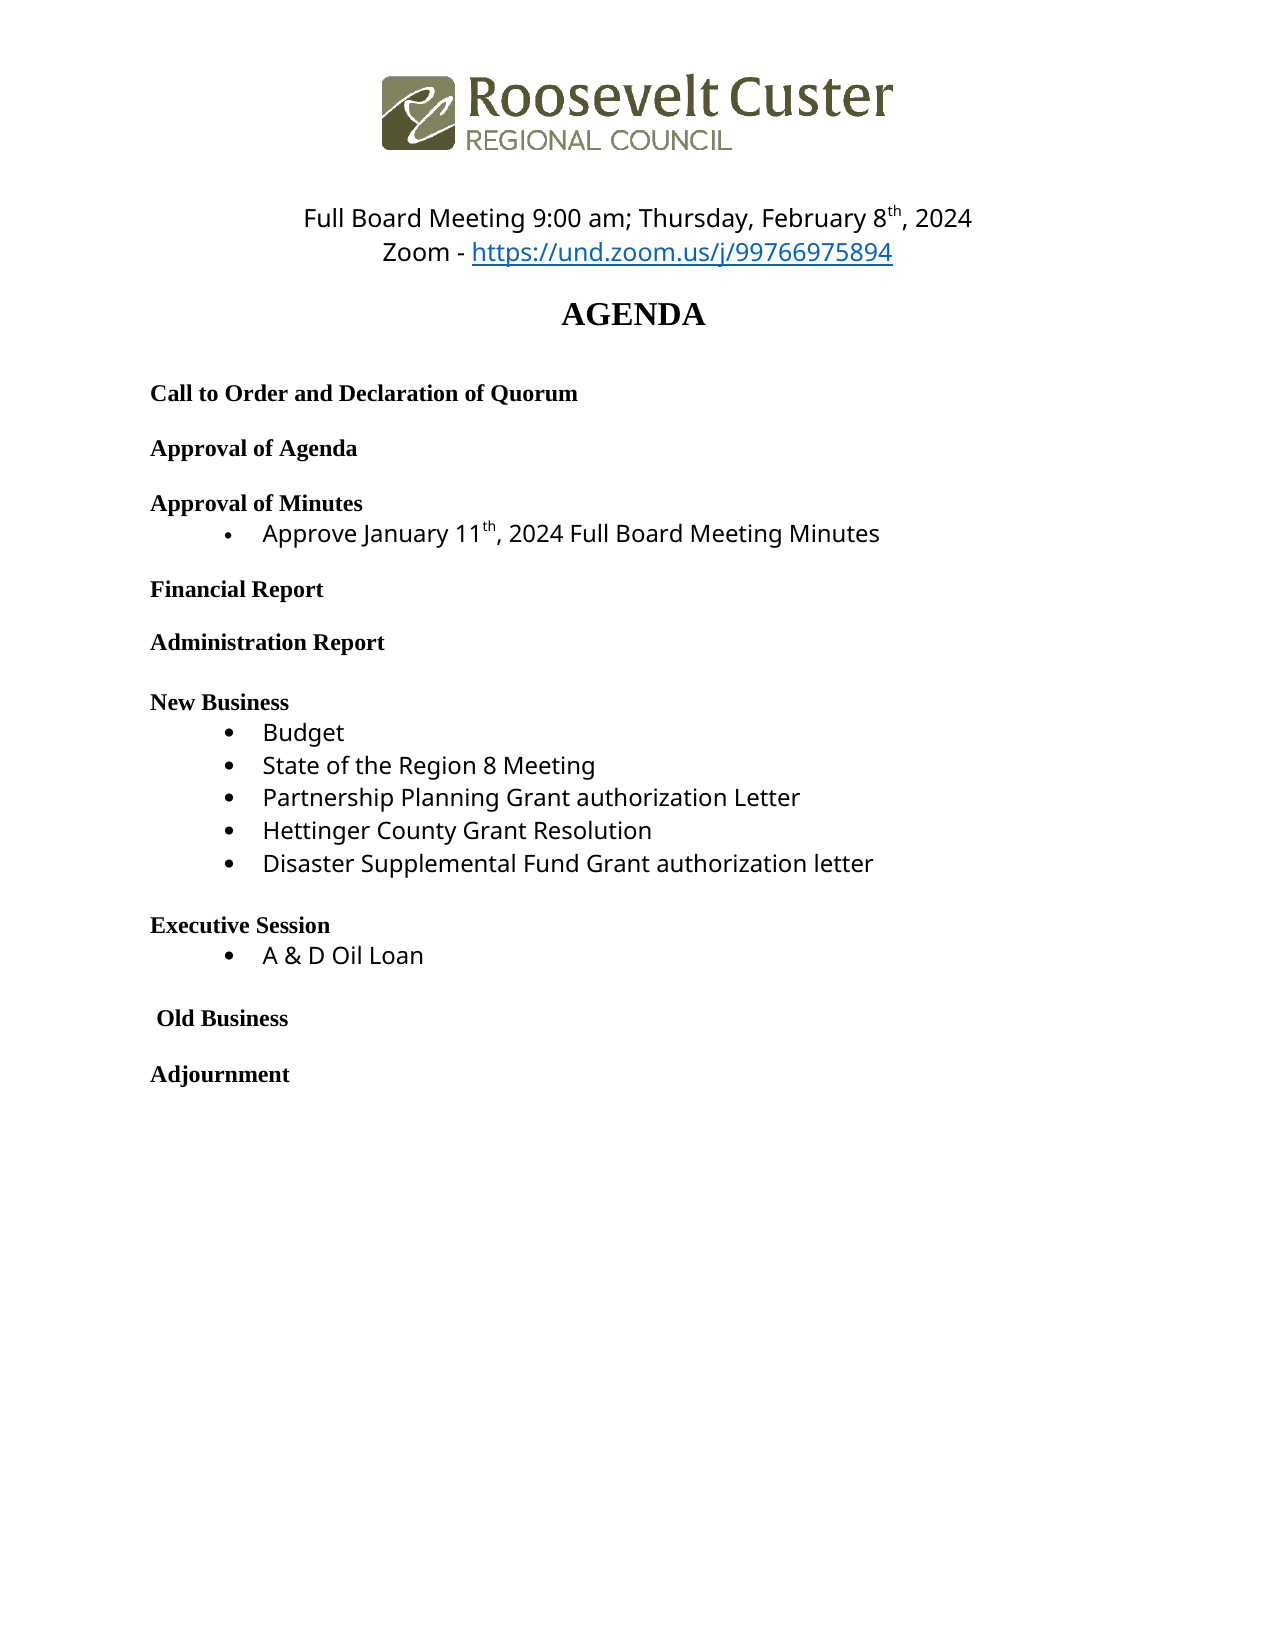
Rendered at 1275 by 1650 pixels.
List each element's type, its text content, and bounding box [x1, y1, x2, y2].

text Approval of Agenda [150, 434, 1125, 462]
text AGENDA [150, 295, 1125, 333]
text Financial Report [150, 575, 1125, 603]
list Approve January 11th, 2024 Full Board Meeting Minutes [225, 517, 1125, 549]
text New Business [150, 688, 1125, 716]
list State of the Region 8 Meeting [225, 748, 1125, 781]
text Executive Session [150, 912, 1125, 939]
list A & D Oil Loan [225, 939, 1125, 972]
text Zoom - https://und.zoom.us/j/99766975894 [150, 235, 1125, 269]
text Administration Report [150, 628, 1125, 656]
text Approval of Minutes [150, 489, 1125, 517]
list Partnership Planning Grant authorization Letter [225, 781, 1125, 814]
list Budget [225, 716, 1125, 748]
text Call to Order and Declaration of Quorum [150, 379, 1125, 406]
list Hettinger County Grant Resolution [225, 814, 1125, 846]
text Adjournment [150, 1059, 1125, 1087]
text Full Board Meeting 9:00 am; Thursday, February 8th, 2024 [150, 201, 1125, 235]
text Old Business [150, 1004, 1125, 1032]
list Disaster Supplemental Fund Grant authorization letter [225, 846, 1125, 879]
picture [382, 73, 894, 150]
